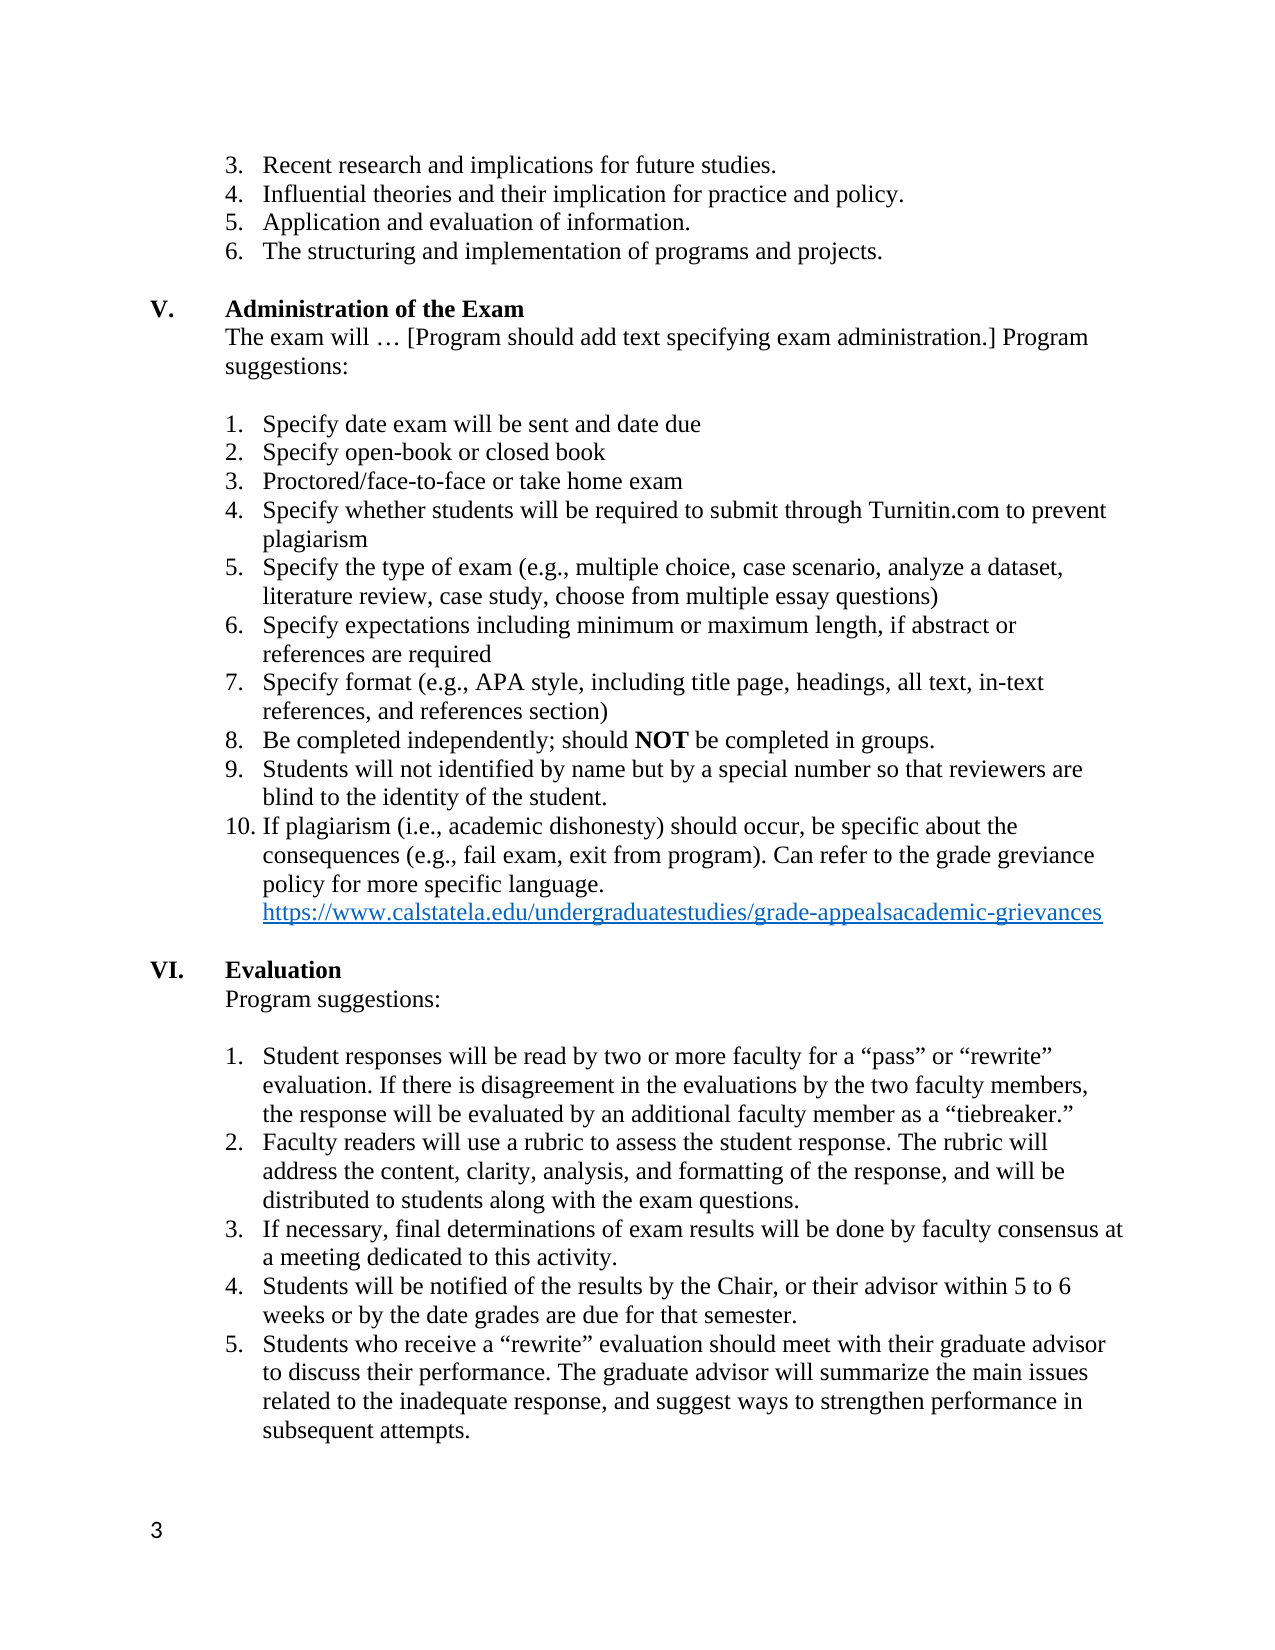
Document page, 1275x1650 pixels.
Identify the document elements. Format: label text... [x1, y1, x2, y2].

list Influential theories and their implication for practice and policy. [225, 179, 1125, 207]
list Administration of the Exam [150, 294, 1125, 322]
list If necessary, final determinations of exam results will be done by faculty consensus at a meeting dedicated to this activity. [225, 1214, 1125, 1271]
list Proctored/face-to-face or take home exam [225, 466, 1125, 495]
list The structuring and implementation of programs and projects. [225, 236, 1125, 265]
list Student responses will be read by two or more faculty for a “pass” or “rewrite” evaluation. If there is disagreement in the evaluations by the two faculty members, the response will be evaluated by an additional faculty member as a “tiebreaker.” [225, 1041, 1125, 1127]
list Application and evaluation of information. [225, 207, 1125, 236]
list If plagiarism (i.e., academic dishonesty) should occur, be specific about the consequences (e.g., fail exam, exit from program). Can refer to the grade greviance policy for more specific language. https://www.calstatela.edu/undergraduatestudies/grade-appealsacademic-grievances [225, 811, 1125, 926]
list Recent research and implications for future studies. [225, 150, 1125, 179]
list Specify expectations including minimum or maximum length, if abstract or references are required [225, 610, 1125, 667]
text Program suggestions: [225, 984, 1125, 1012]
list Specify open-book or closed book [225, 437, 1125, 466]
list Specify whether students will be required to submit through Turnitin.com to prevent plagiarism [225, 495, 1125, 552]
text The exam will … [Program should add text specifying exam administration.] Program suggestions: [225, 322, 1125, 380]
list Be completed independently; should NOT be completed in groups. [225, 725, 1125, 754]
list Specify format (e.g., APA style, including title page, headings, all text, in-text references, and references section) [225, 667, 1125, 725]
list Evaluation [150, 955, 1125, 984]
list Students who receive a “rewrite” evaluation should meet with their graduate advisor to discuss their performance. The graduate advisor will summarize the main issues related to the inadequate response, and suggest ways to strengthen performance in subsequent attempts. [225, 1329, 1125, 1444]
list Students will be notified of the results by the Chair, or their advisor within 5 to 6 weeks or by the date grades are due for that semester. [225, 1271, 1125, 1329]
list Faculty readers will use a rubric to assess the student response. The rubric will address the content, clarity, analysis, and formatting of the response, and will be distributed to students along with the exam questions. [225, 1127, 1125, 1214]
list Specify date exam will be sent and date due [225, 409, 1125, 437]
list Specify the type of exam (e.g., multiple choice, case scenario, analyze a dataset, literature review, case study, choose from multiple essay questions) [225, 552, 1125, 610]
list Students will not identified by name but by a special number so that reviewers are blind to the identity of the student. [225, 754, 1125, 811]
